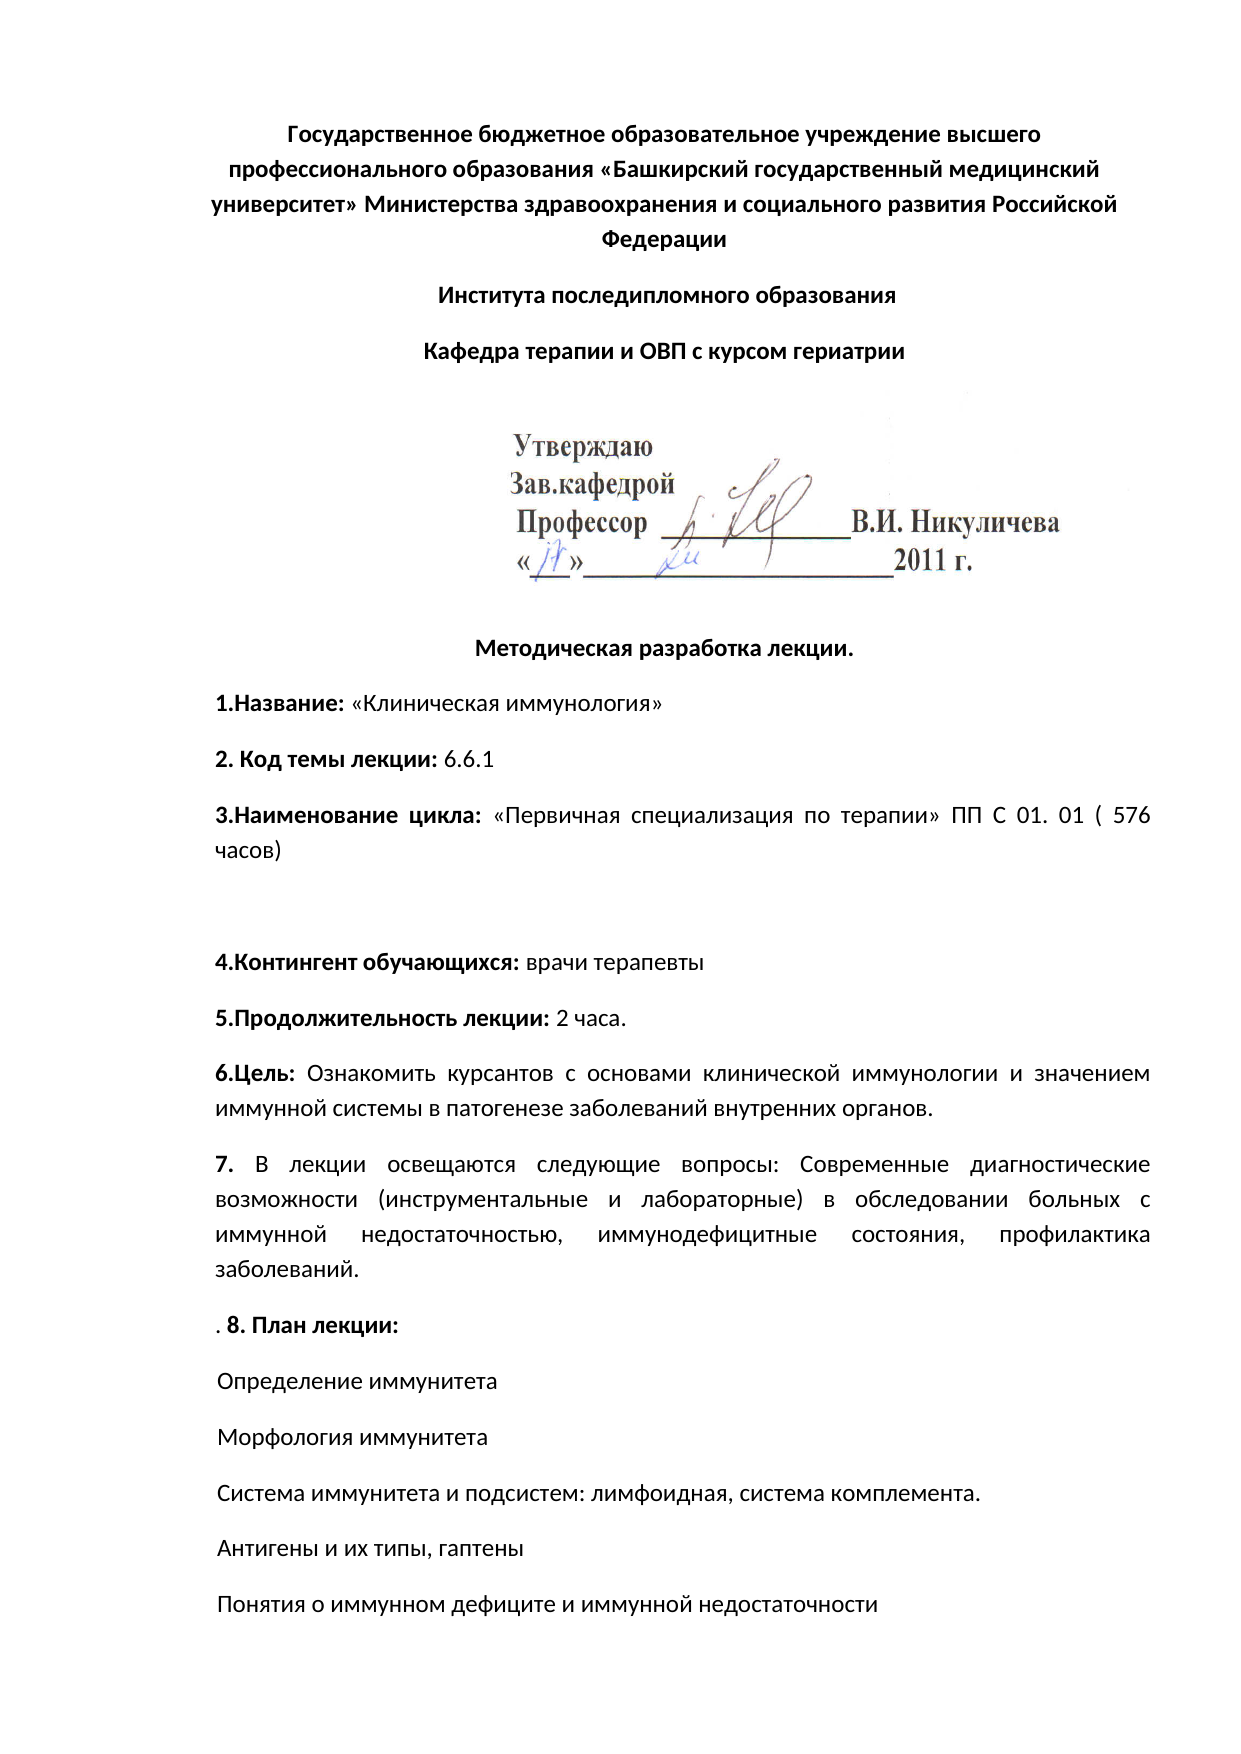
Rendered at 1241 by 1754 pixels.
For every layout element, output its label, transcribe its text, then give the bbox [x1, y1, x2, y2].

text Методическая разработка лекции. [177, 632, 1152, 662]
text 6.Цель: Ознакомить курсантов с основами клинической иммунологии и значением иммунной системы в патогенезе заболеваний внутренних органов. [215, 1057, 1152, 1123]
picture [421, 390, 1152, 607]
text 1.Название: «Клиническая иммунология» [215, 687, 1152, 718]
text Государственное бюджетное образовательное учреждение высшего профессионального образования «Башкирский государственный медицинский университет» Министерства здравоохранения и социального развития Российской Федерации [177, 118, 1152, 254]
text 5.Продолжительность лекции: 2 часа. [215, 1002, 1152, 1032]
text Определение иммунитета [217, 1365, 1152, 1396]
text Кафедра терапии и ОВП с курсом гериатрии [177, 335, 1152, 365]
text Понятия о иммунном дефиците и иммунной недостаточности [217, 1588, 1152, 1619]
text 2. Код темы лекции: 6.6.1 [215, 743, 1152, 774]
text Института последипломного образования [177, 279, 1152, 309]
text Антигены и их типы, гаптены [217, 1532, 1152, 1563]
text 7. В лекции освещаются следующие вопросы: Современные диагностические возможности (инструментальные и лабораторные) в обследовании больных с иммунной недостаточностью, иммунодефицитные состояния, профилактика заболеваний. [215, 1148, 1152, 1284]
text . 8. План лекции: [215, 1309, 1152, 1340]
text 3.Наименование цикла: «Первичная специализация по терапии» ПП С 01. 01 ( 576 часов) [215, 799, 1152, 865]
text Морфология иммунитета [217, 1421, 1152, 1451]
text Система иммунитета и подсистем: лимфоидная, система комплемента. [217, 1477, 1152, 1507]
text 4.Контингент обучающихся: врачи терапевты [215, 946, 1152, 976]
